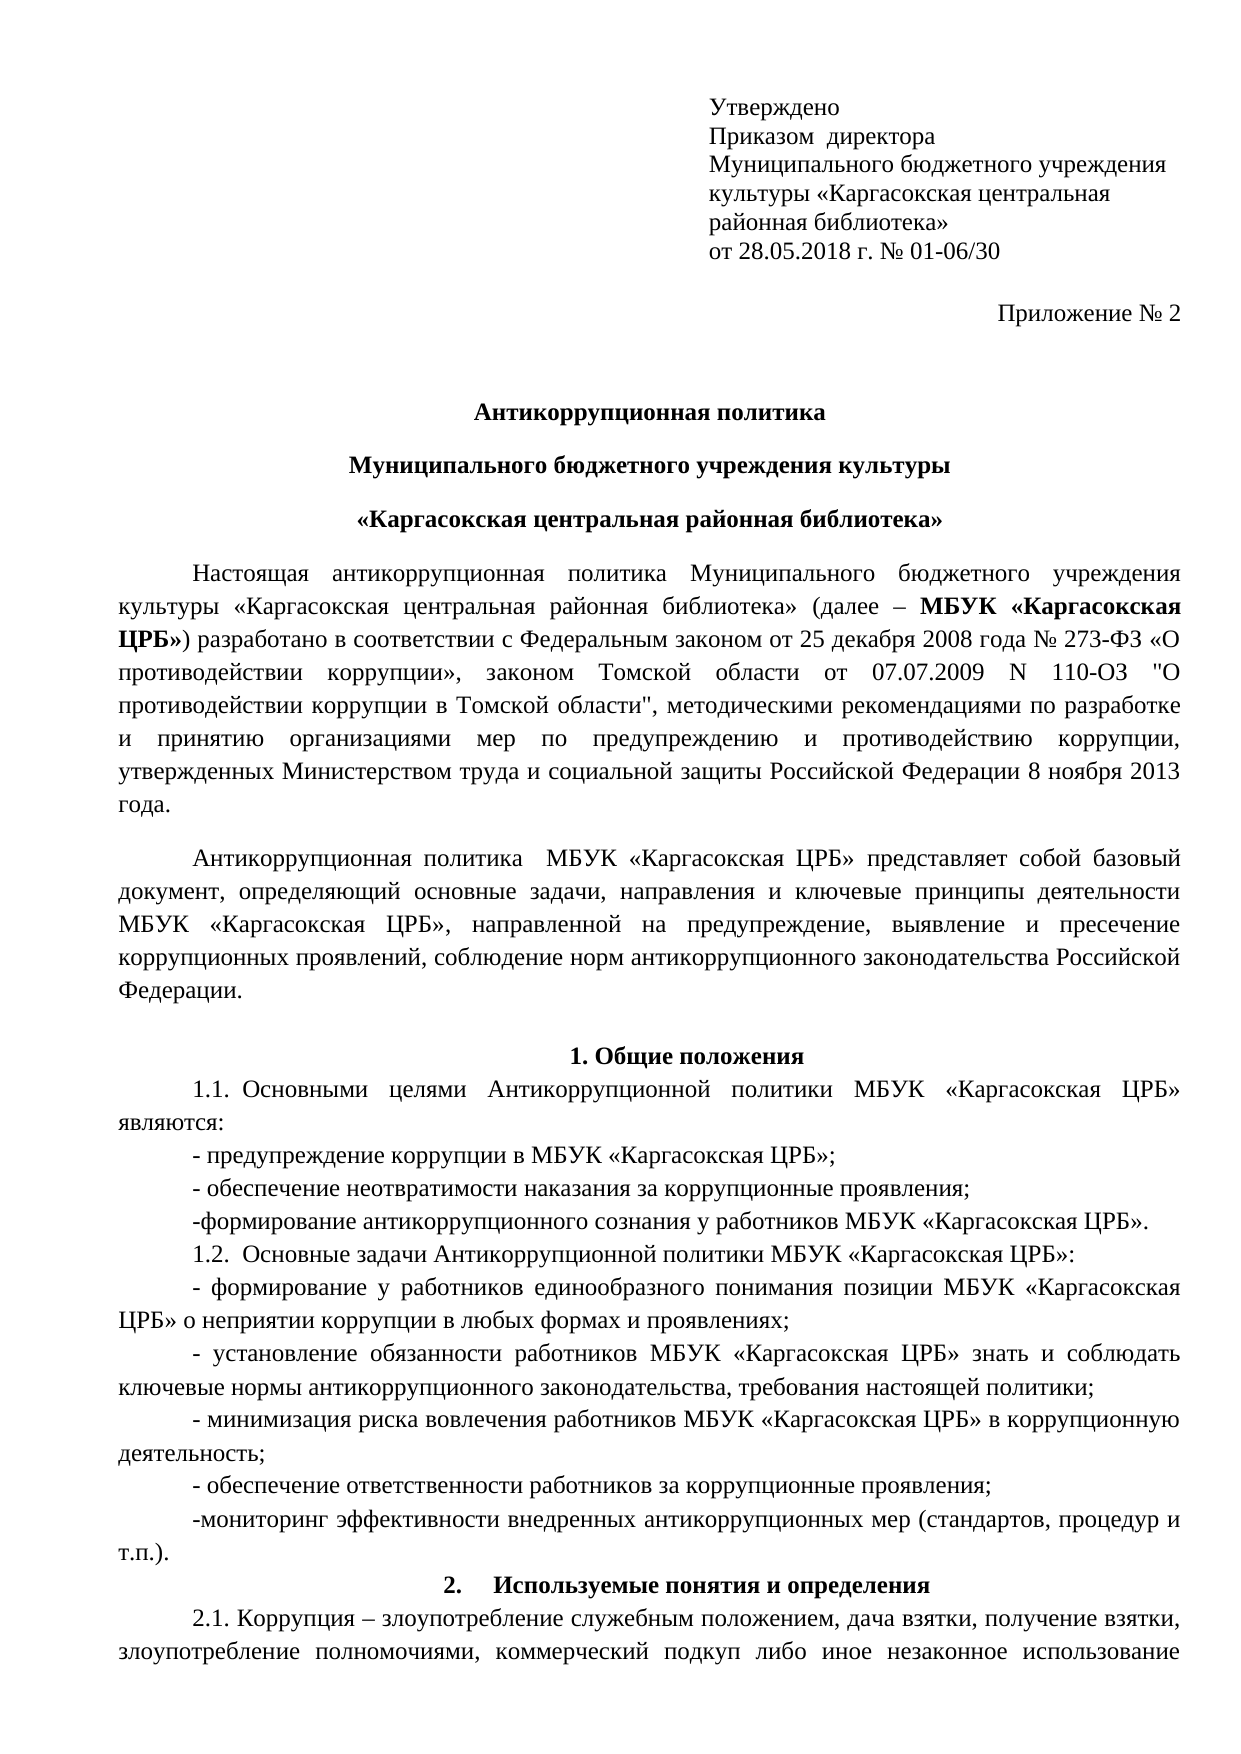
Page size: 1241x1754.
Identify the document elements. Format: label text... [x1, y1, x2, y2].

text Антикоррупционная политика [118, 397, 1181, 425]
text - обеспечение неотвратимости наказания за коррупционные проявления; [118, 1173, 1181, 1202]
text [118, 1603, 1181, 1664]
text Утверждено [709, 92, 1181, 121]
text Муниципального бюджетного учреждения культуры «Каргасокская центральная районная библиотека» [709, 149, 1181, 236]
text 1. Общие положения [118, 1041, 1181, 1070]
text Приложение № 2 [620, 298, 1181, 326]
text - минимизация риска вовлечения работников МБУК «Каргасокская ЦРБ» в коррупционную деятельность; [118, 1404, 1181, 1466]
text Муниципального бюджетного учреждения культуры [118, 451, 1181, 479]
text 1.2. Основные задачи Антикоррупционной политики МБУК «Каргасокская ЦРБ»: [118, 1239, 1181, 1268]
text - обеспечение ответственности работников за коррупционные проявления; [118, 1471, 1181, 1499]
text «Каргасокская центральная районная библиотека» [118, 504, 1181, 533]
text от 28.05.2018 г. № 01-06/30 [709, 236, 1181, 264]
text -мониторинг эффективности внедренных антикоррупционных мер (стандартов, процедур и т.п.). [118, 1504, 1181, 1565]
text 1.1. Основными целями Антикоррупционной политики МБУК «Каргасокская ЦРБ» являются: [118, 1074, 1181, 1136]
text -формирование антикоррупционного сознания у работников МБУК «Каргасокская ЦРБ». [118, 1206, 1181, 1235]
text Настоящая антикоррупционная политика Муниципального бюджетного учреждения культуры «Каргасокская центральная районная библиотека» (далее – МБУК «Каргасокская ЦРБ») разработано в соответствии с Федеральным законом от 25 декабря 2008 года № 273-ФЗ «О противодействии коррупции», законом Томской области от 07.07.2009 N 110-ОЗ "О противодействии коррупции в Томской области", методическими рекомендациями по разработке и принятию организациями мер по предупреждению и противодействию коррупции, утвержденных Министерством труда и социальной защиты Российской Федерации 8 ноября 2013 года. [118, 558, 1181, 818]
text Антикоррупционная политика МБУК «Каргасокская ЦРБ» представляет собой базовый документ, определяющий основные задачи, направления и ключевые принципы деятельности МБУК «Каргасокская ЦРБ», направленной на предупреждение, выявление и пресечение коррупционных проявлений, соблюдение норм антикоррупционного законодательства Российской Федерации. [118, 843, 1181, 1004]
text Приказом директора [709, 121, 1181, 149]
text 2. Используемые понятия и определения [118, 1570, 1181, 1598]
text - предупреждение коррупции в МБУК «Каргасокская ЦРБ»; [118, 1140, 1181, 1169]
text - установление обязанности работников МБУК «Каргасокская ЦРБ» знать и соблюдать ключевые нормы антикоррупционного законодательства, требования настоящей политики; [118, 1338, 1181, 1400]
text - формирование у работников единообразного понимания позиции МБУК «Каргасокская ЦРБ» о неприятии коррупции в любых формах и проявлениях; [118, 1272, 1181, 1334]
